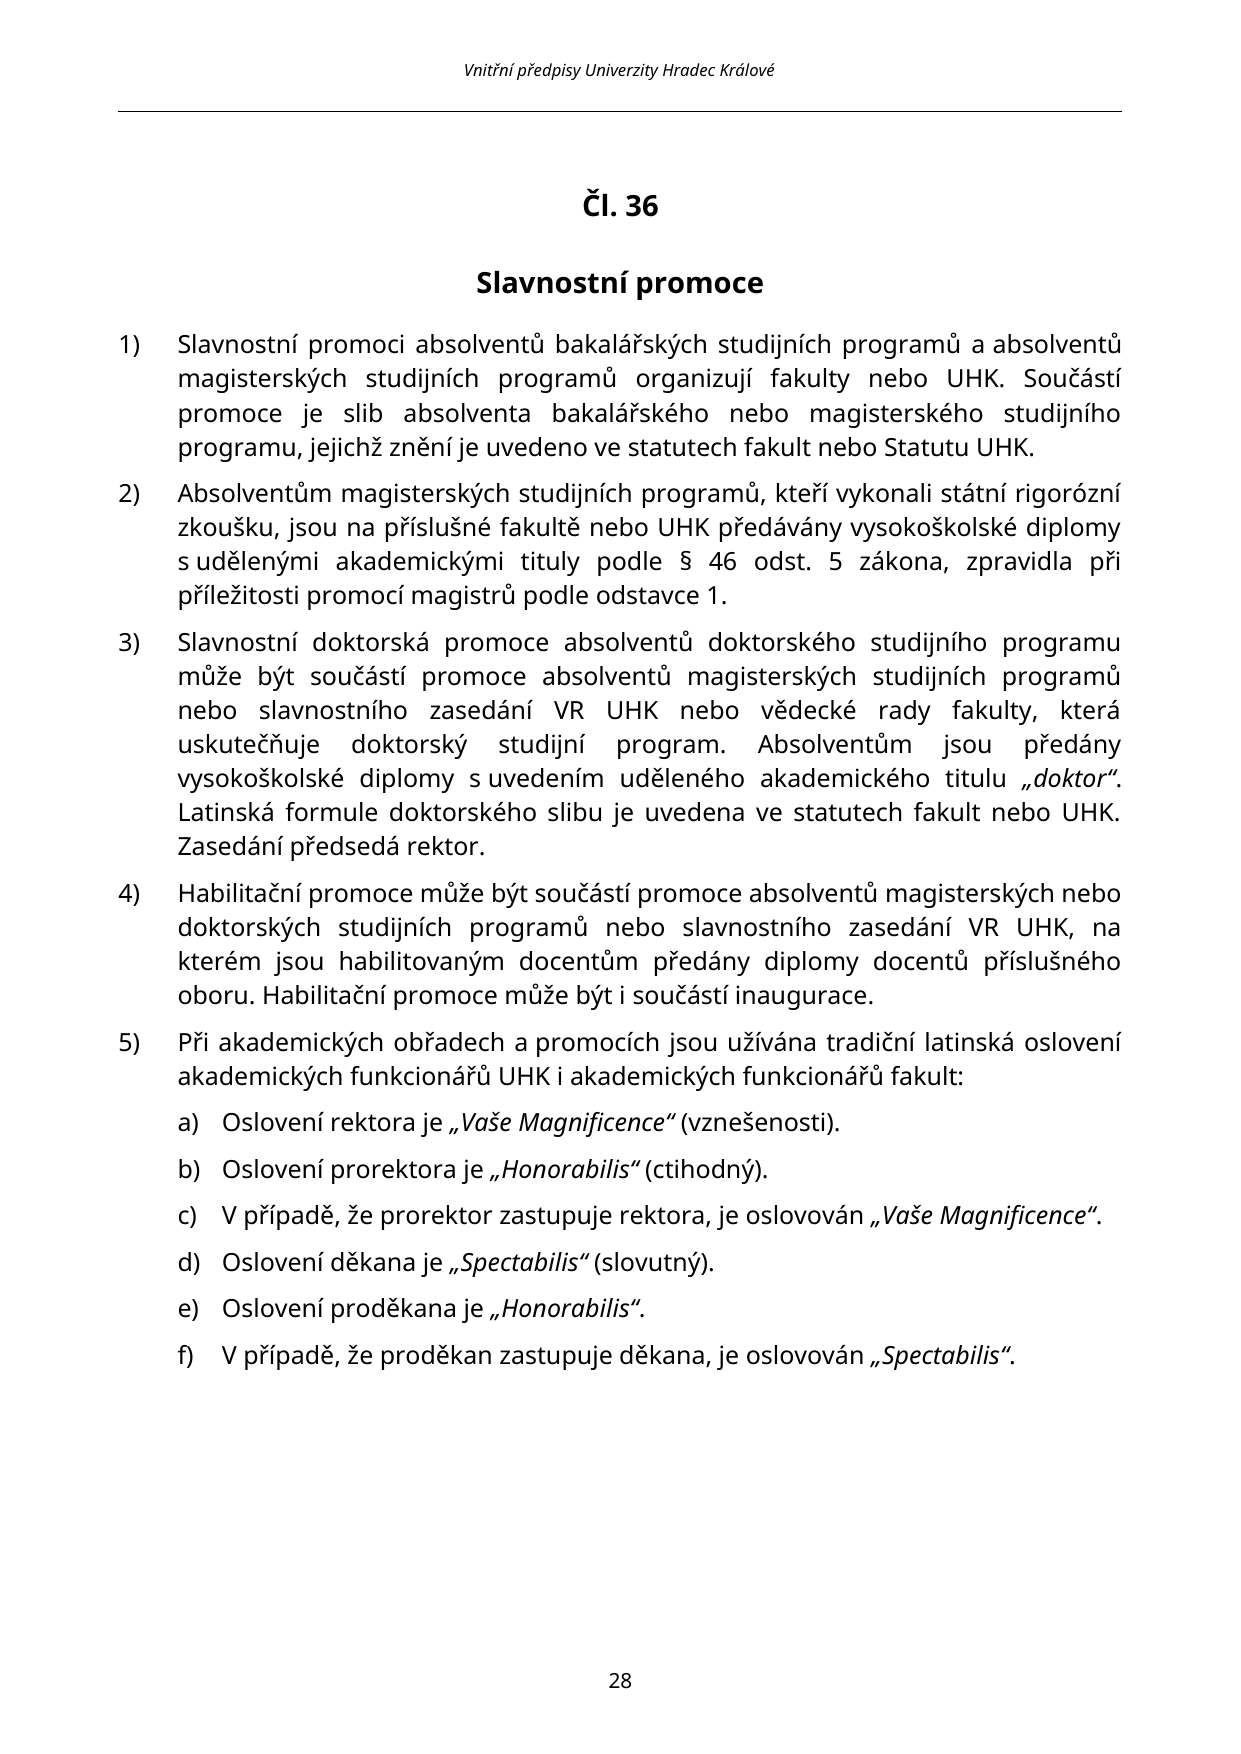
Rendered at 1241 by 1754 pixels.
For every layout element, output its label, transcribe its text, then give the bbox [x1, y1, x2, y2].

list Při akademických obřadech a promocích jsou užívána tradiční latinská oslovení akademických funkcionářů UHK i akademických funkcionářů fakult: [118, 1024, 1122, 1092]
list Oslovení děkana je „Spectabilis“ (slovutný). [177, 1244, 1122, 1279]
list Habilitační promoce může být součástí promoce absolventů magisterských nebo doktorských studijních programů nebo slavnostního zasedání VR UHK, na kterém jsou habilitovaným docentům předány diplomy docentů příslušného oboru. Habilitační promoce může být i součástí inaugurace. [118, 876, 1122, 1012]
list Oslovení proděkana je „Honorabilis“. [177, 1291, 1122, 1325]
text Slavnostní promoce [118, 262, 1122, 302]
list Oslovení rektora je „Vaše Magnificence“ (vznešenosti). [177, 1105, 1122, 1139]
list V případě, že prorektor zastupuje rektora, je oslovován „Vaše Magnificence“. [177, 1198, 1122, 1232]
list Oslovení prorektora je „Honorabilis“ (ctihodný). [177, 1151, 1122, 1186]
text Čl. 36 [118, 185, 1122, 225]
list Slavnostní promoci absolventů bakalářských studijních programů a absolventů magisterských studijních programů organizují fakulty nebo UHK. Součástí promoce je slib absolventa bakalářského nebo magisterského studijního programu, jejichž znění je uvedeno ve statutech fakult nebo Statutu UHK. [118, 327, 1122, 463]
list Absolventům magisterských studijních programů, kteří vykonali státní rigorózní zkoušku, jsou na příslušné fakultě nebo UHK předávány vysokoškolské diplomy s udělenými akademickými tituly podle § 46 odst. 5 zákona, zpravidla při příležitosti promocí magistrů podle odstavce 1. [118, 476, 1122, 612]
list V případě, že proděkan zastupuje děkana, je oslovován „Spectabilis“. [177, 1338, 1122, 1372]
list Slavnostní doktorská promoce absolventů doktorského studijního programu může být součástí promoce absolventů magisterských studijních programů nebo slavnostního zasedání VR UHK nebo vědecké rady fakulty, která uskutečňuje doktorský studijní program. Absolventům jsou předány vysokoškolské diplomy s uvedením uděleného akademického titulu „doktor“. Latinská formule doktorského slibu je uvedena ve statutech fakult nebo UHK. Zasedání předsedá rektor. [118, 624, 1122, 863]
